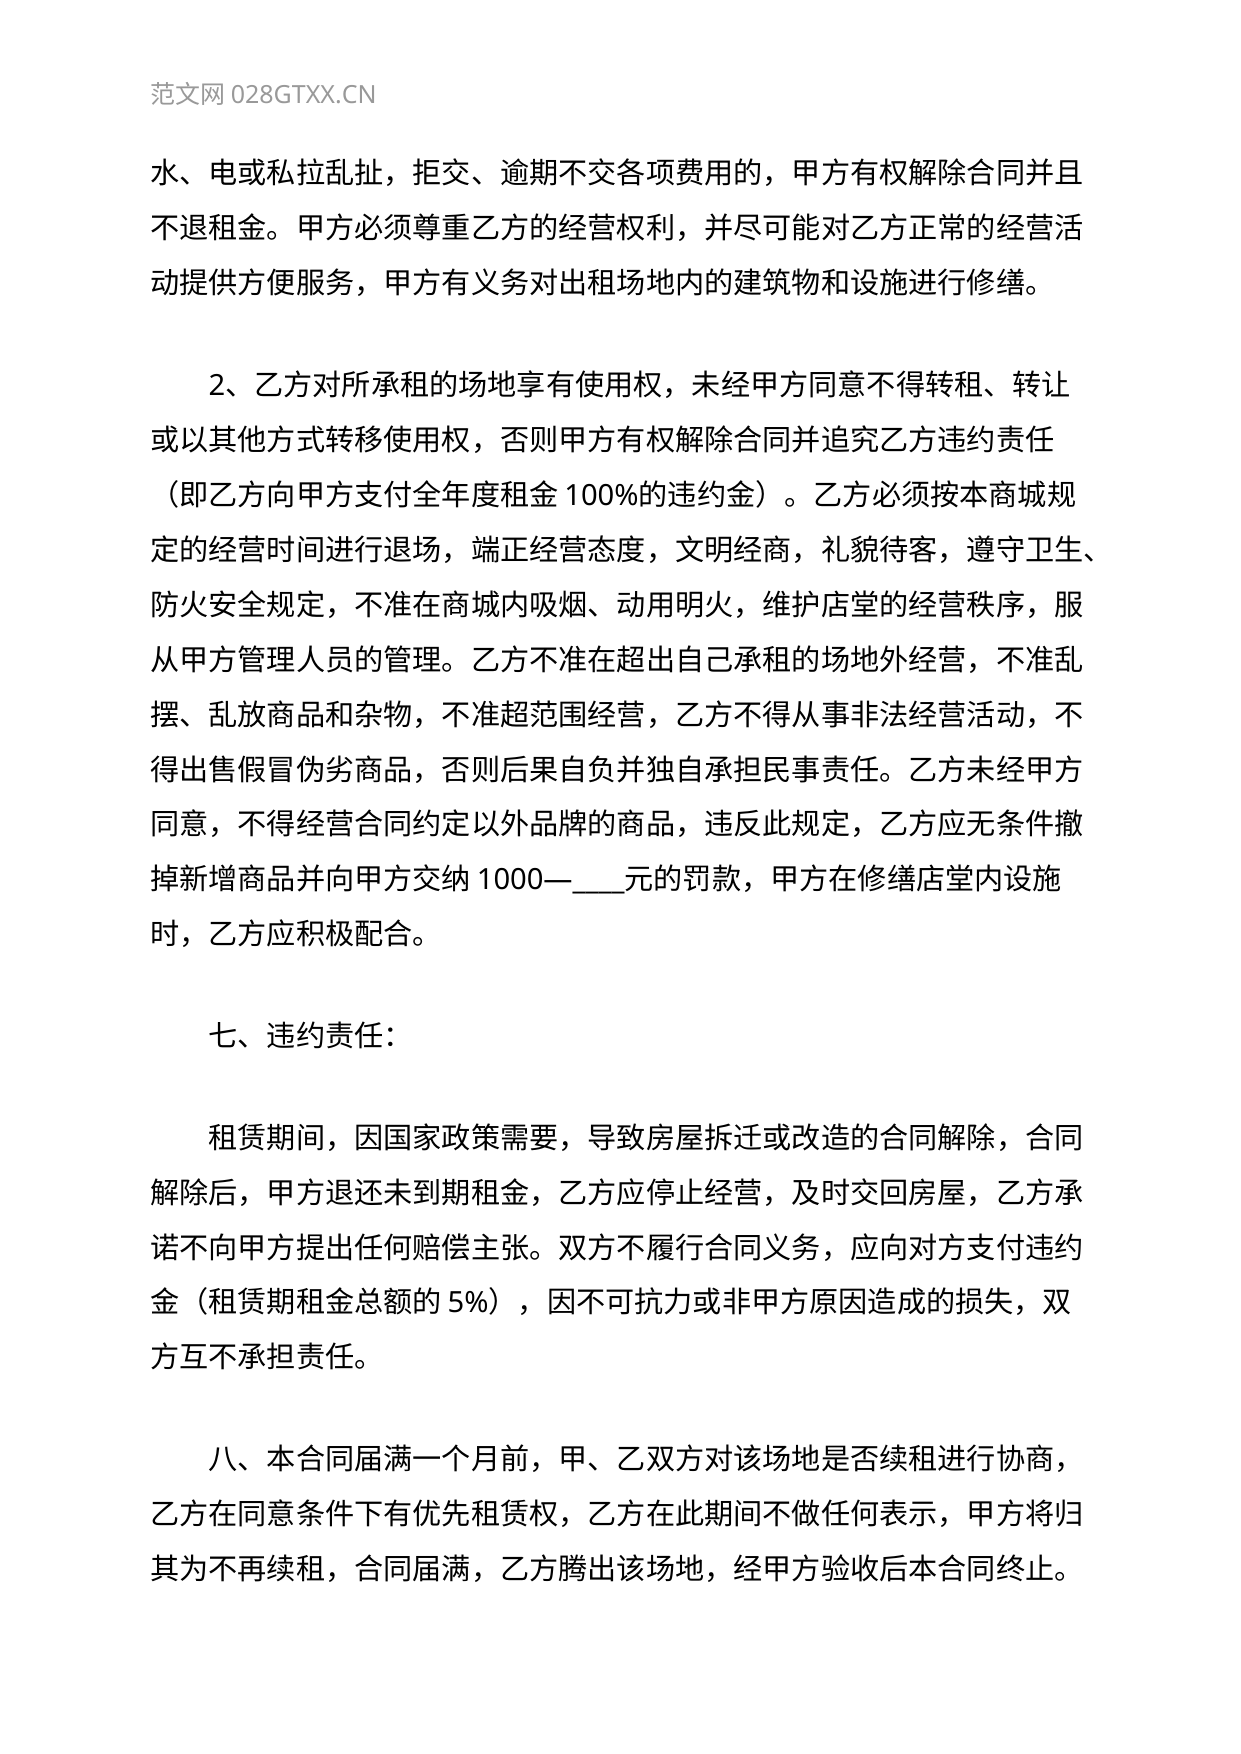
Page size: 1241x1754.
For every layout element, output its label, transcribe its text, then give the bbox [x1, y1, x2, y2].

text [150, 150, 1090, 302]
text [150, 1436, 1090, 1588]
text 租赁期间，因国家政策需要，导致房屋拆迁或改造的合同解除，合同解除后，甲方退还未到期租金，乙方应停止经营，及时交回房屋，乙方承诺不向甲方提出任何赔偿主张。双方不履行合同义务，应向对方支付违约金（租赁期租金总额的5%），因不可抗力或非甲方原因造成的损失，双方互不承担责任。 [150, 1114, 1090, 1376]
text 七、违约责任： [150, 1013, 1090, 1055]
text 2、乙方对所承租的场地享有使用权，未经甲方同意不得转租、转让或以其他方式转移使用权，否则甲方有权解除合同并追究乙方违约责任（即乙方向甲方支付全年度租金100%的违约金）。乙方必须按本商城规定的经营时间进行退场，端正经营态度，文明经商，礼貌待客，遵守卫生、防火安全规定，不准在商城内吸烟、动用明火，维护店堂的经营秩序，服从甲方管理人员的管理。乙方不准在超出自己承租的场地外经营，不准乱摆、乱放商品和杂物，不准超范围经营，乙方不得从事非法经营活动，不得出售假冒伪劣商品，否则后果自负并独自承担民事责任。乙方未经甲方同意，不得经营合同约定以外品牌的商品，违反此规定，乙方应无条件撤掉新增商品并向甲方交纳1000—____元的罚款，甲方在修缮店堂内设施时，乙方应积极配合。 [150, 362, 1090, 953]
